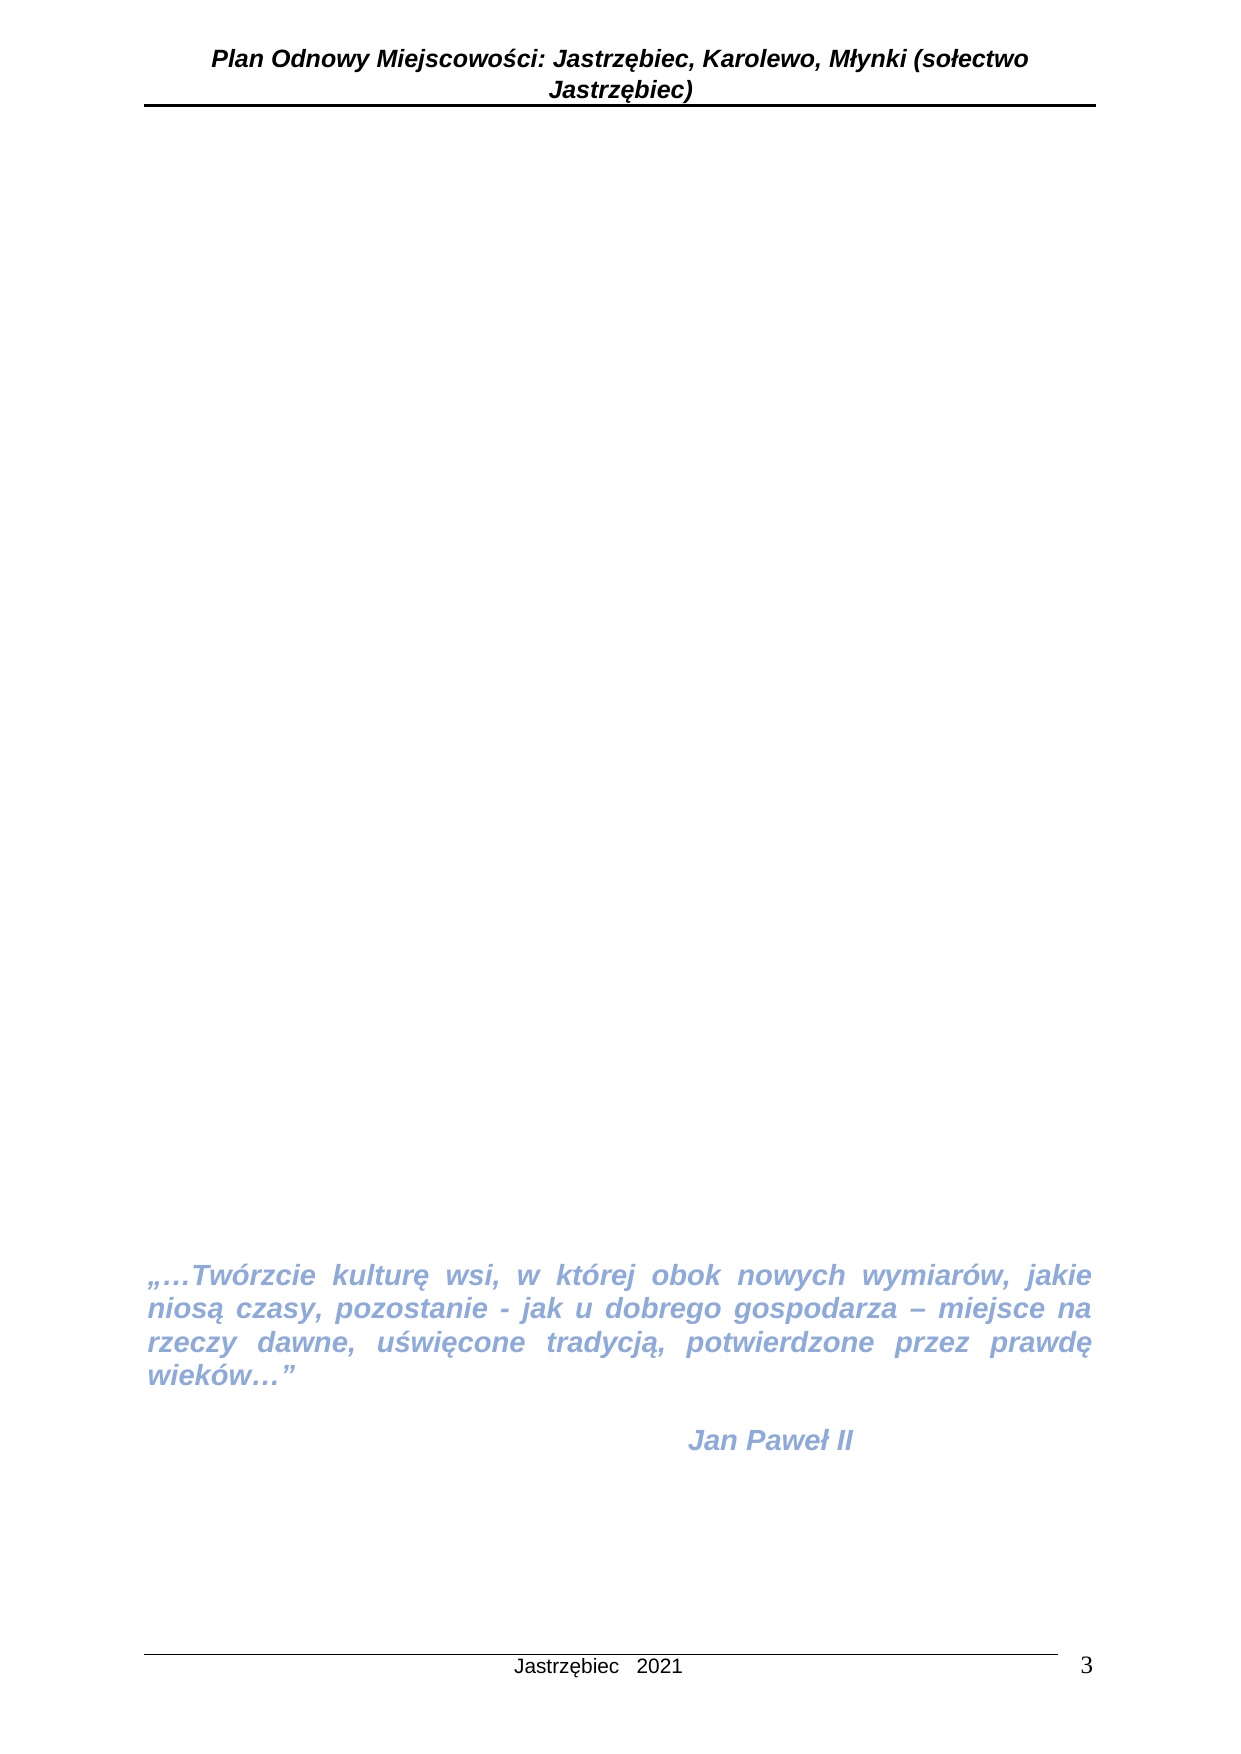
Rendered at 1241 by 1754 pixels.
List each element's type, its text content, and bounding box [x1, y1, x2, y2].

text „…Twórzcie kulturę wsi, w której obok nowych wymiarów, jakie niosą czasy, pozostanie - jak u dobrego gospodarza – miejsce na rzeczy dawne, uświęcone tradycją, potwierdzone przez prawdę wieków…” [147, 1258, 1093, 1392]
text Jan Paweł II [447, 1423, 1093, 1457]
